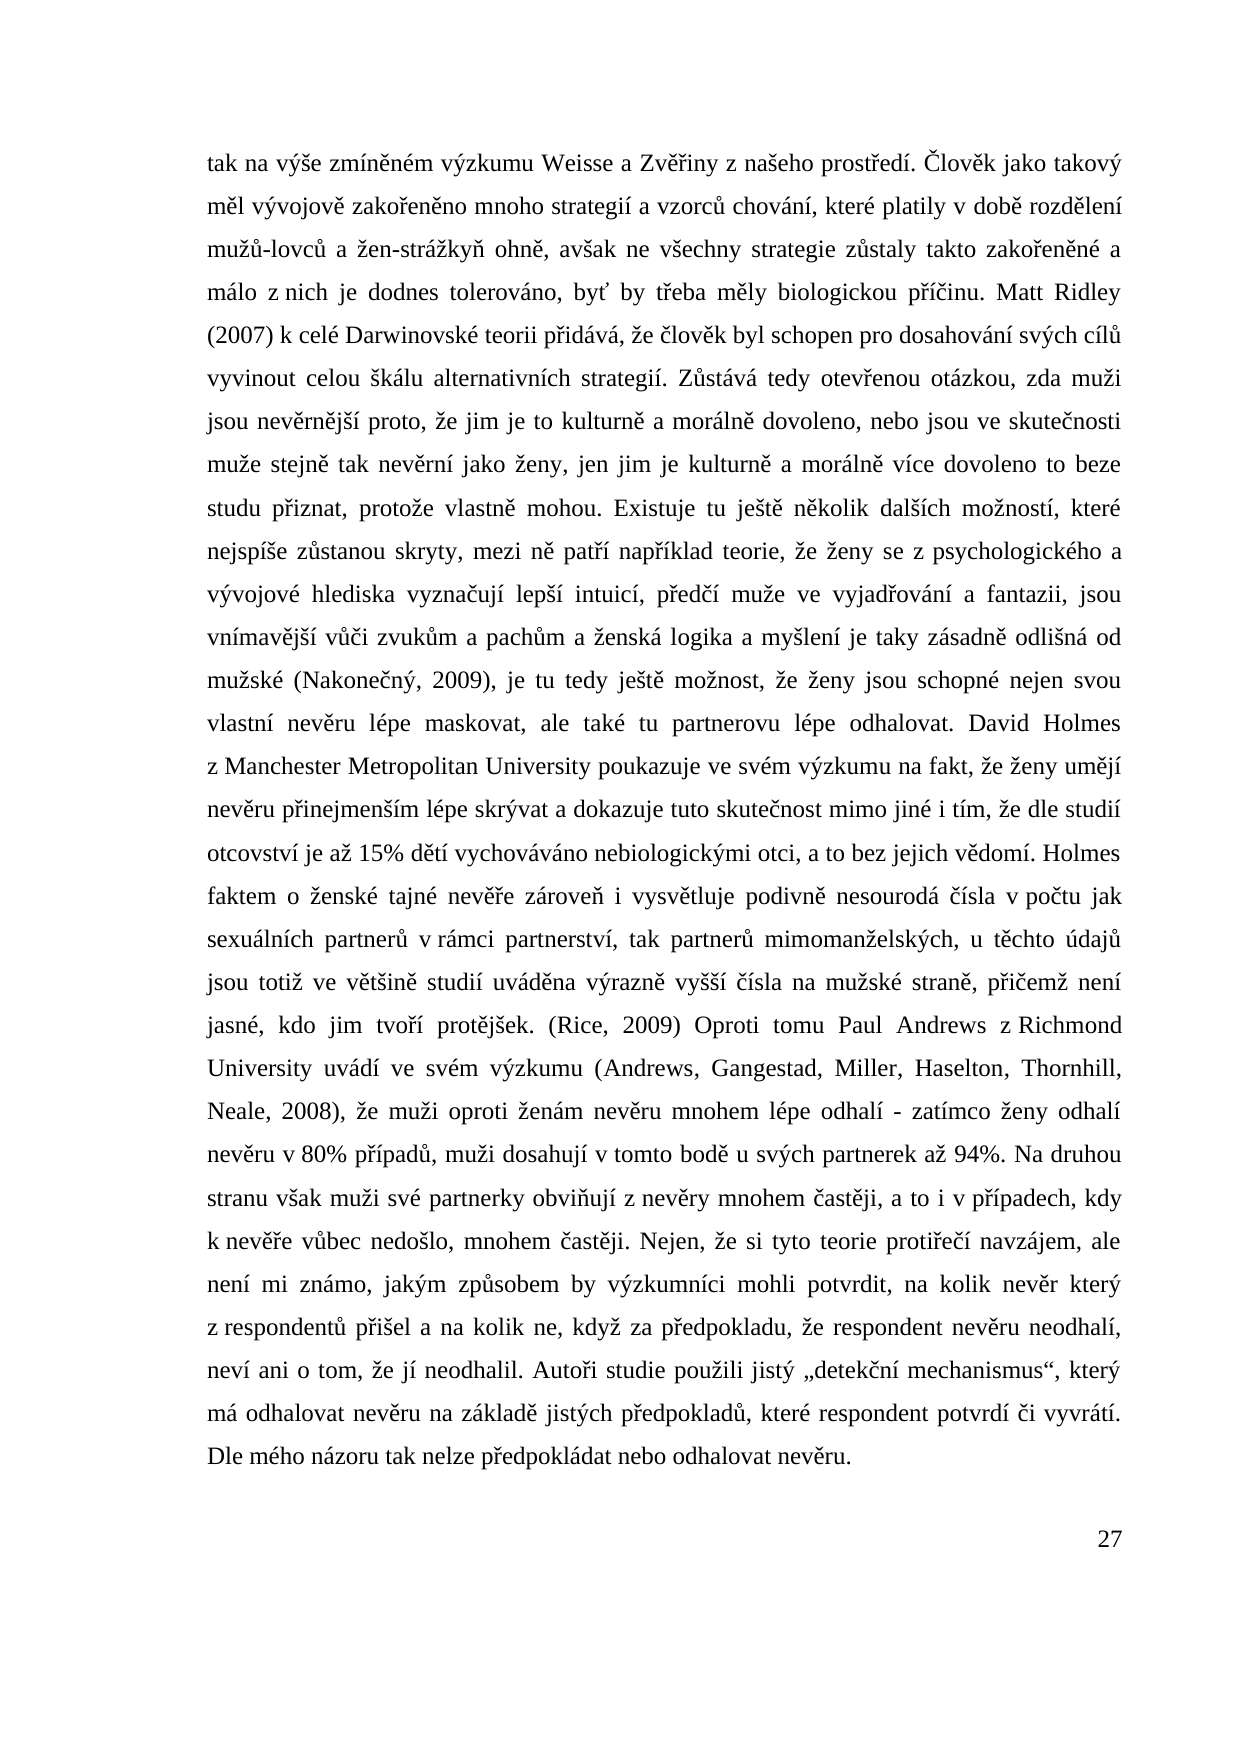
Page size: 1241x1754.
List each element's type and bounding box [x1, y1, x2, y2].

text [207, 148, 1122, 1470]
